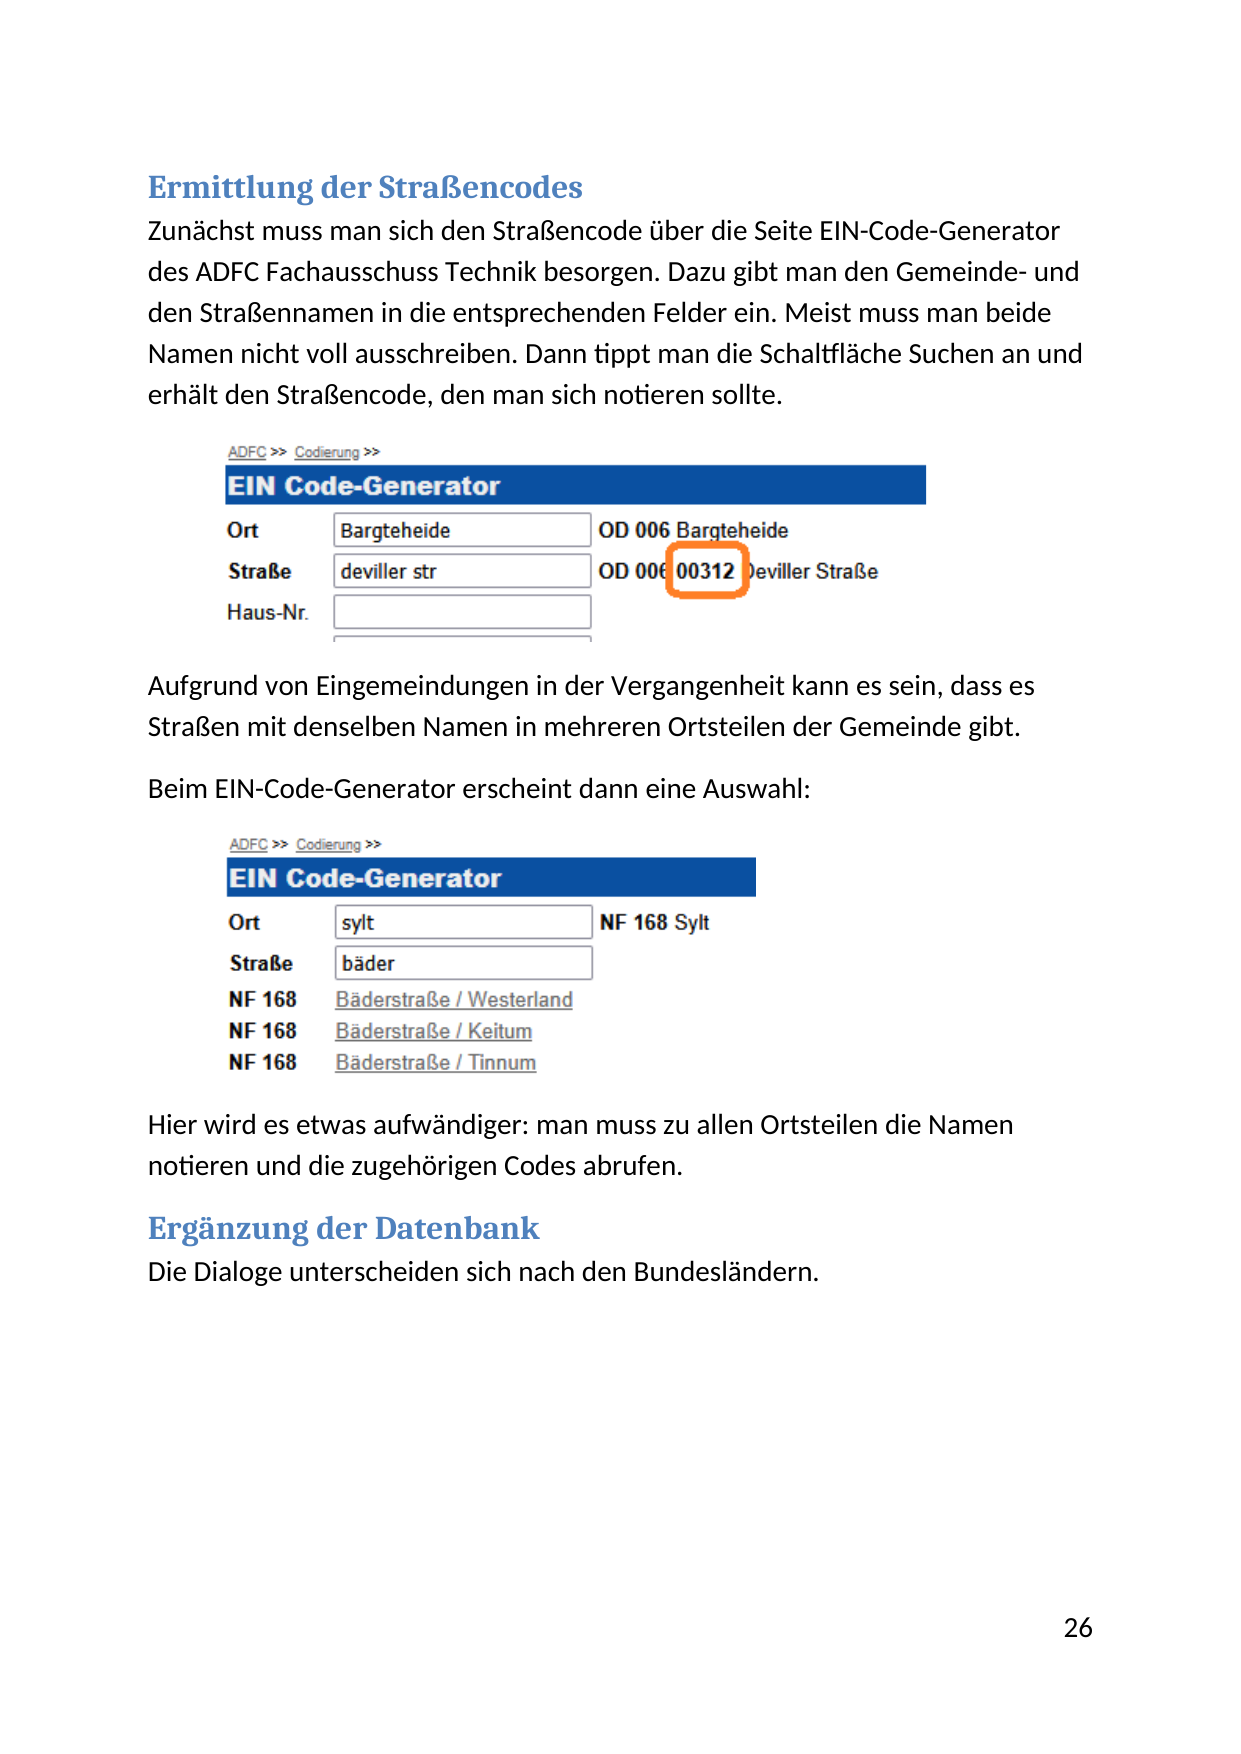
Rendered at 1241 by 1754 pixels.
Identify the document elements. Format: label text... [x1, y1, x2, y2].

text Hier wird es etwas aufwändiger: man muss zu allen Ortsteilen die Namen notieren und die zugehörigen Codes abrufen. [148, 1106, 1093, 1183]
text Zunächst muss man sich den Straßencode über die Seite EIN-Code-Generator des ADFC Fachausschuss Technik besorgen. Dazu gibt man den Gemeinde- und den Straßennamen in die entsprechenden Felder ein. Meist muss man beide Namen nicht voll ausschreiben. Dann tippt man die Schaltfläche Suchen an und erhält den Straßencode, den man sich notieren sollte. [148, 212, 1093, 412]
text Aufgrund von Eingemeindungen in der Vergangenheit kann es sein, dass es Straßen mit denselben Namen in mehreren Ortsteilen der Gemeinde gibt. [148, 667, 1093, 744]
subtitle Ergänzung der Datenbank [148, 1209, 1093, 1247]
text Beim EIN-Code-Generator erscheint dann eine Auswahl: [148, 770, 1093, 806]
picture [221, 438, 927, 642]
picture [221, 831, 756, 1081]
text Die Dialoge unterscheiden sich nach den Bundesländern. [148, 1253, 1093, 1289]
subtitle Ermittlung der Straßencodes [148, 168, 1093, 207]
